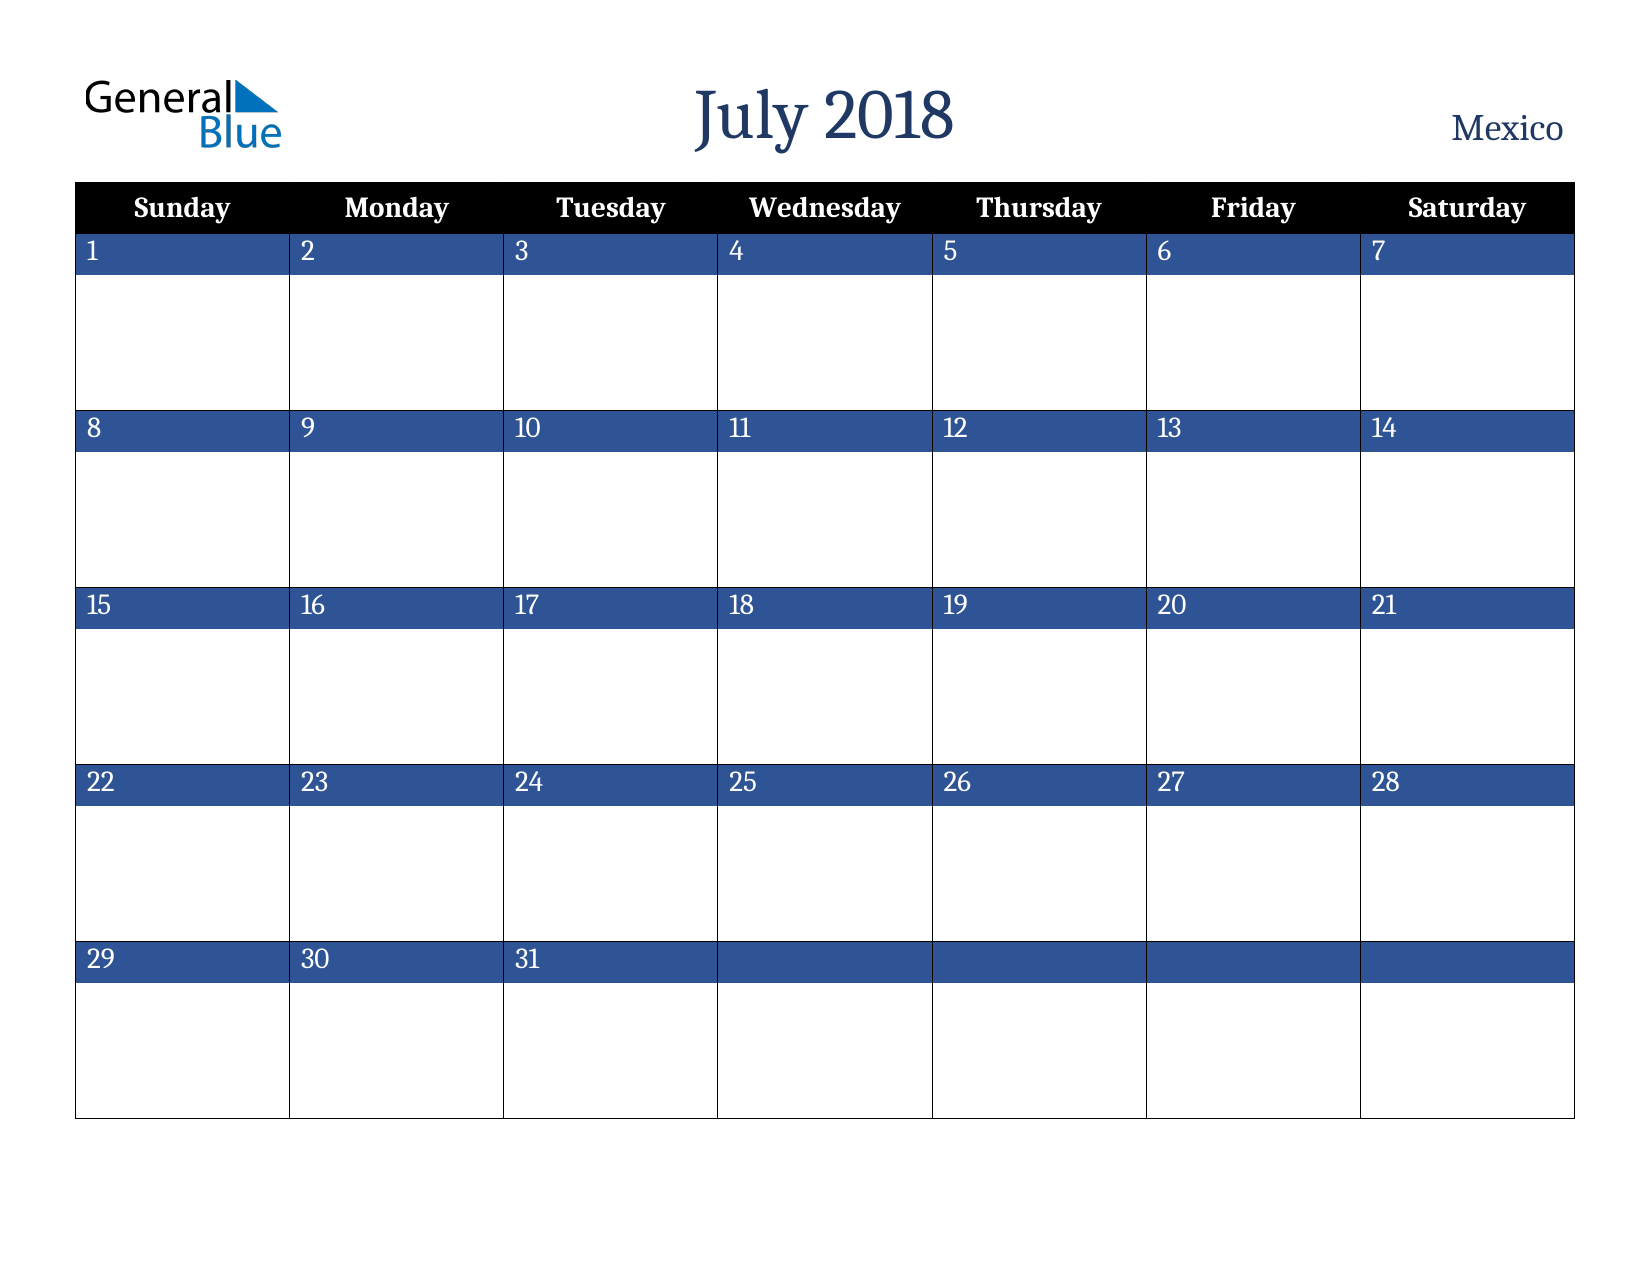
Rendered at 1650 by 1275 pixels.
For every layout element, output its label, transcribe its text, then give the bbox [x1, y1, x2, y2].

table_cell [1361, 983, 1574, 1118]
table_cell [1361, 942, 1574, 983]
table_cell 13 [1147, 411, 1360, 452]
table_cell [718, 983, 932, 1118]
table_cell Sunday [76, 183, 289, 233]
table_cell Monday [290, 183, 503, 233]
table_cell 28 [1361, 765, 1574, 806]
table_cell [1147, 806, 1360, 941]
table_header [76, 75, 503, 182]
table_cell [76, 983, 289, 1118]
table_cell 5 [933, 234, 1146, 275]
table_cell 27 [1147, 765, 1360, 806]
table_cell [933, 942, 1146, 983]
table_cell [933, 452, 1146, 587]
table_cell 11 [718, 411, 932, 452]
table_cell 22 [76, 765, 289, 806]
table_cell [1147, 452, 1360, 587]
table_cell [1147, 942, 1360, 983]
table_cell [504, 629, 717, 764]
table_cell [718, 275, 932, 410]
table_cell 19 [933, 588, 1146, 629]
table_cell 31 [504, 942, 717, 983]
table_cell [76, 629, 289, 764]
table_cell 14 [1361, 411, 1574, 452]
table_cell 2 [290, 234, 503, 275]
table_cell Wednesday [718, 183, 932, 233]
table_cell [933, 983, 1146, 1118]
table_cell [1147, 629, 1360, 764]
table_cell 30 [290, 942, 503, 983]
table_cell [290, 983, 503, 1118]
table_cell 26 [933, 765, 1146, 806]
table_cell 23 [290, 765, 503, 806]
table_cell [718, 629, 932, 764]
table_cell 29 [76, 942, 289, 983]
table_cell [504, 275, 717, 410]
table_cell [718, 806, 932, 941]
table_cell 4 [718, 234, 932, 275]
table_cell 12 [933, 411, 1146, 452]
table_cell [1147, 275, 1360, 410]
table_header July 2018 [504, 75, 1146, 182]
table_cell 8 [76, 411, 289, 452]
table_cell 24 [504, 765, 717, 806]
table_cell 7 [1361, 234, 1574, 275]
table_cell [933, 806, 1146, 941]
table_cell [76, 452, 289, 587]
table_cell 20 [1147, 588, 1360, 629]
table_cell [718, 452, 932, 587]
table_cell [1147, 983, 1360, 1118]
table_cell [718, 942, 932, 983]
table_cell [76, 275, 289, 410]
table_cell 10 [504, 411, 717, 452]
table_cell 21 [1361, 588, 1574, 629]
table_cell [290, 452, 503, 587]
table_cell [933, 629, 1146, 764]
table_cell 15 [76, 588, 289, 629]
table_cell 25 [718, 765, 932, 806]
table_cell 9 [290, 411, 503, 452]
table_cell [290, 275, 503, 410]
table_cell [1361, 275, 1574, 410]
table_cell Thursday [933, 183, 1146, 233]
table_cell [504, 983, 717, 1118]
table_cell 18 [718, 588, 932, 629]
table_cell [504, 452, 717, 587]
table_cell [1361, 452, 1574, 587]
table_cell Friday [1147, 183, 1360, 233]
table_cell [1361, 629, 1574, 764]
table_cell 1 [76, 234, 289, 275]
table_cell [76, 806, 289, 941]
table_cell [1361, 806, 1574, 941]
table_cell Saturday [1361, 183, 1574, 233]
table_cell Tuesday [504, 183, 717, 233]
table_header Mexico [1146, 75, 1574, 182]
table_cell 16 [290, 588, 503, 629]
table_cell [933, 275, 1146, 410]
picture [86, 80, 281, 148]
table_cell 3 [504, 234, 717, 275]
table_cell [290, 629, 503, 764]
table_cell [504, 806, 717, 941]
table_cell 17 [504, 588, 717, 629]
table_cell [290, 806, 503, 941]
table_cell 6 [1147, 234, 1360, 275]
